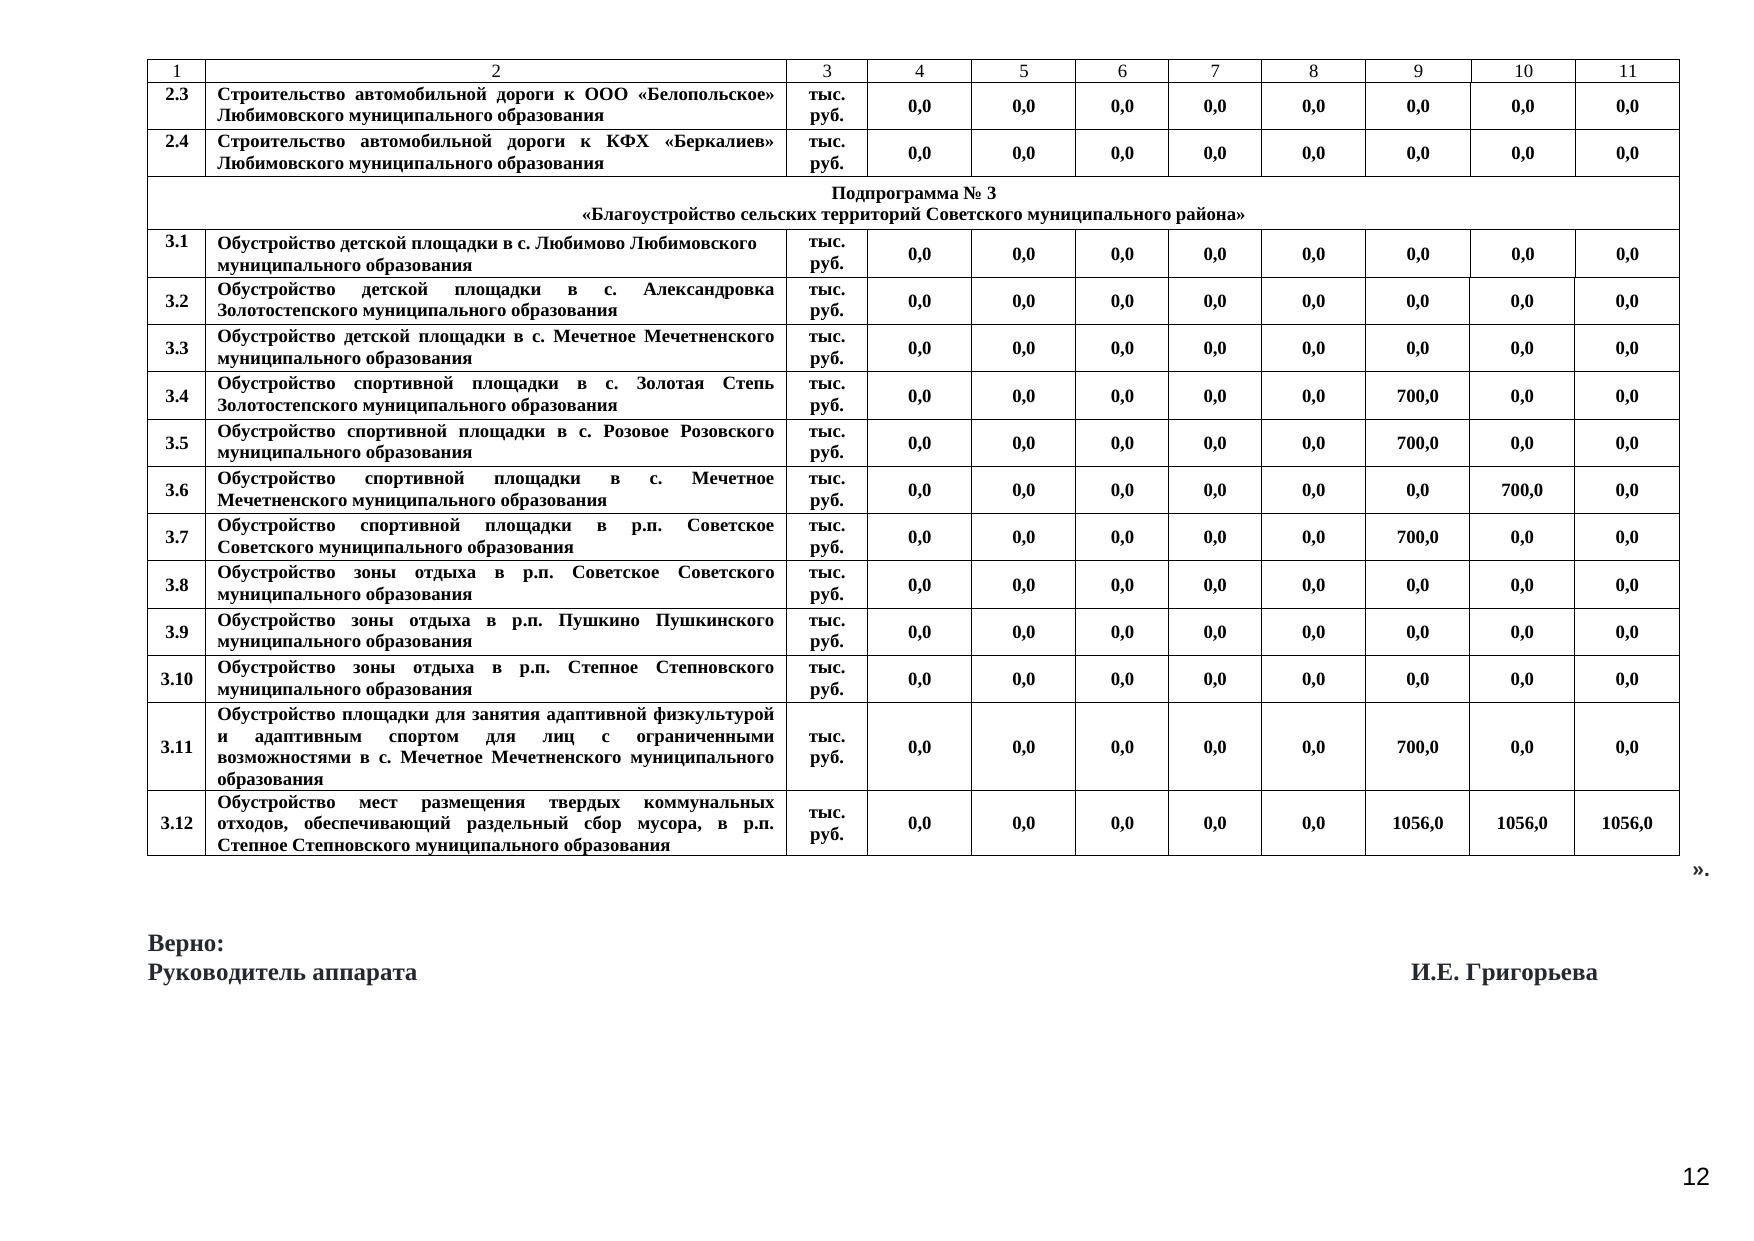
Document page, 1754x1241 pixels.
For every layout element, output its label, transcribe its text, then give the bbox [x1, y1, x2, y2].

table_cell 3.2 [148, 278, 205, 324]
table_cell 700,0 [1366, 372, 1469, 418]
table_header 10 [1472, 60, 1575, 82]
table_cell 3.5 [148, 420, 205, 466]
table_cell тыс. руб. [787, 325, 867, 371]
table_cell тыс. руб. [787, 656, 867, 702]
table_cell тыс. руб. [787, 372, 867, 418]
table_cell 0,0 [1366, 230, 1470, 277]
table_cell 0,0 [1262, 656, 1365, 702]
table_cell Обустройство спортивной площадки в с. Розовое Розовского муниципального образования [206, 420, 786, 466]
table_cell 0,0 [972, 656, 1075, 702]
table_cell 0,0 [868, 130, 971, 176]
table_header 8 [1262, 60, 1365, 82]
table_cell 0,0 [1366, 656, 1469, 702]
table_cell 0,0 [972, 420, 1075, 466]
table_header 7 [1169, 60, 1261, 82]
table_cell 0,0 [868, 372, 971, 418]
table_cell 0,0 [1576, 83, 1679, 129]
table_cell 0,0 [972, 325, 1075, 371]
table_cell 0,0 [1169, 609, 1261, 655]
table_cell 0,0 [1169, 420, 1261, 466]
table_cell 700,0 [1470, 467, 1574, 513]
table_cell 0,0 [1471, 83, 1575, 129]
table_cell 1056,0 [1366, 791, 1469, 855]
table_cell 0,0 [1470, 325, 1574, 371]
table_cell 700,0 [1366, 514, 1469, 560]
table_cell 0,0 [1169, 372, 1261, 418]
table_cell 1056,0 [1470, 791, 1574, 855]
table_cell Строительство автомобильной дороги к ООО «Белопольское» Любимовского муниципального образования [206, 83, 786, 129]
table_cell 0,0 [1575, 372, 1679, 418]
table_header 5 [972, 60, 1075, 82]
table_header 2 [206, 60, 786, 82]
table_cell 0,0 [1076, 130, 1168, 176]
table_cell 3.1 [148, 230, 205, 277]
table_cell 3.6 [148, 467, 205, 513]
table_cell 0,0 [1169, 656, 1261, 702]
table_cell 0,0 [868, 609, 971, 655]
table_cell 0,0 [1470, 656, 1574, 702]
table_cell 700,0 [1366, 420, 1469, 466]
table_cell 0,0 [1470, 514, 1574, 560]
table_cell тыс. руб. [787, 703, 867, 789]
table_cell тыс. руб. [787, 609, 867, 655]
table_cell 0,0 [1262, 703, 1365, 789]
table_cell тыс. руб. [787, 514, 867, 560]
text ». [44, 856, 1710, 880]
table_cell 0,0 [1169, 230, 1261, 277]
table_cell 0,0 [1366, 561, 1469, 608]
table_cell 0,0 [1575, 420, 1679, 466]
table_header 3 [787, 60, 867, 82]
table_cell 0,0 [1262, 420, 1365, 466]
table_cell 0,0 [868, 420, 971, 466]
table_cell Подпрограмма № 3 «Благоустройство сельских территорий Советского муниципального района» [148, 177, 1679, 229]
table_cell 0,0 [972, 514, 1075, 560]
table_cell 0,0 [1169, 278, 1261, 324]
table_cell 0,0 [1470, 278, 1574, 324]
table_cell 0,0 [1169, 130, 1261, 176]
table_cell 0,0 [1366, 325, 1469, 371]
table_cell 0,0 [868, 83, 971, 129]
table_cell 0,0 [1366, 130, 1470, 176]
table_cell 0,0 [1575, 609, 1679, 655]
table_cell 0,0 [1262, 325, 1365, 371]
table_cell тыс. руб. [787, 83, 867, 129]
table_cell 3.3 [148, 325, 205, 371]
table_cell 0,0 [972, 372, 1075, 418]
table_cell 0,0 [1076, 230, 1168, 277]
table_cell 3.12 [148, 791, 205, 855]
table_cell 0,0 [868, 561, 971, 608]
table_cell 0,0 [1366, 467, 1469, 513]
table_cell Строительство автомобильной дороги к КФХ «Беркалиев» Любимовского муниципального образования [206, 130, 786, 176]
table_cell 0,0 [1169, 703, 1261, 789]
table_cell 0,0 [1366, 278, 1469, 324]
table_cell 0,0 [1262, 278, 1365, 324]
table_cell 0,0 [1169, 561, 1261, 608]
table_cell 0,0 [868, 514, 971, 560]
table_cell 0,0 [1576, 130, 1679, 176]
table_cell 0,0 [1262, 791, 1365, 855]
table_cell 0,0 [1470, 561, 1574, 608]
table_cell 0,0 [868, 325, 971, 371]
table_cell тыс. руб. [787, 467, 867, 513]
table_cell Обустройство детской площадки в с. Александровка Золотостепского муниципального образования [206, 278, 786, 324]
table_cell 3.8 [148, 561, 205, 608]
table_cell 3.10 [148, 656, 205, 702]
table_header 4 [868, 60, 971, 82]
table_cell 0,0 [1262, 467, 1365, 513]
table_cell 0,0 [1575, 514, 1679, 560]
table_cell 0,0 [1262, 83, 1365, 129]
table_cell 700,0 [1366, 703, 1469, 789]
table_cell Обустройство спортивной площадки в р.п. Советское Советского муниципального образования [206, 514, 786, 560]
table_cell 0,0 [1076, 372, 1168, 418]
table_cell 0,0 [1471, 130, 1575, 176]
table_cell 0,0 [1076, 420, 1168, 466]
table_cell 0,0 [1169, 467, 1261, 513]
table_cell 0,0 [1575, 561, 1679, 608]
table_cell 0,0 [972, 130, 1075, 176]
table_cell 3.4 [148, 372, 205, 418]
table_header 11 [1576, 60, 1679, 82]
table_cell 0,0 [1076, 325, 1168, 371]
table_cell 0,0 [1076, 609, 1168, 655]
table_cell 0,0 [868, 791, 971, 855]
table_cell 0,0 [972, 791, 1075, 855]
table_cell 0,0 [1262, 514, 1365, 560]
table_cell Обустройство мест размещения твердых коммунальных отходов, обеспечивающий раздельный сбор мусора, в р.п. Степное Степновского муниципального образования [206, 791, 786, 855]
table_cell 2.3 [148, 83, 205, 129]
table_cell Обустройство площадки для занятия адаптивной физкультурой и адаптивным спортом для лиц с ограниченными возможностями в с. Мечетное Мечетненского муниципального образования [206, 703, 786, 789]
table_cell 0,0 [1470, 609, 1574, 655]
table_cell тыс. руб. [787, 420, 867, 466]
table_cell 0,0 [1575, 656, 1679, 702]
table_cell 0,0 [1262, 130, 1365, 176]
table_cell тыс. руб. [787, 561, 867, 608]
table_cell 0,0 [1169, 325, 1261, 371]
table_cell Обустройство зоны отдыха в р.п. Пушкино Пушкинского муниципального образования [206, 609, 786, 655]
table_cell 0,0 [1366, 83, 1470, 129]
table_cell 0,0 [868, 278, 971, 324]
table_cell 0,0 [972, 467, 1075, 513]
table_cell 0,0 [1575, 703, 1679, 789]
text Верно: [148, 928, 1710, 957]
table_cell 0,0 [1169, 514, 1261, 560]
table_cell Обустройство спортивной площадки в с. Мечетное Мечетненского муниципального образования [206, 467, 786, 513]
table_cell 0,0 [1575, 325, 1679, 371]
table_cell 0,0 [868, 703, 971, 789]
table_cell 0,0 [1262, 372, 1365, 418]
table_cell тыс. руб. [787, 278, 867, 324]
table_cell 0,0 [1076, 791, 1168, 855]
table_cell 0,0 [972, 561, 1075, 608]
table_cell 0,0 [972, 609, 1075, 655]
table_cell тыс. руб. [787, 130, 867, 176]
table_cell 3.7 [148, 514, 205, 560]
table_cell Обустройство зоны отдыха в р.п. Степное Степновского муниципального образования [206, 656, 786, 702]
table_header 6 [1076, 60, 1168, 82]
table_cell 0,0 [868, 467, 971, 513]
table_cell 0,0 [1470, 703, 1574, 789]
table_cell 0,0 [1076, 467, 1168, 513]
table_cell тыс. руб. [787, 230, 867, 277]
table_cell 0,0 [1576, 230, 1679, 277]
table_cell 0,0 [1575, 467, 1679, 513]
table_header 1 [148, 60, 205, 82]
table_cell 3.11 [148, 703, 205, 789]
table_cell 0,0 [868, 230, 971, 277]
table_cell 0,0 [1169, 791, 1261, 855]
table_cell 0,0 [1262, 230, 1365, 277]
table_cell 0,0 [972, 278, 1075, 324]
table_cell 0,0 [972, 230, 1075, 277]
table_cell 0,0 [1076, 83, 1168, 129]
table_cell Обустройство детской площадки в с. Мечетное Мечетненского муниципального образования [206, 325, 786, 371]
table_cell 0,0 [1076, 703, 1168, 789]
table_cell 0,0 [1076, 278, 1168, 324]
table_cell 0,0 [972, 703, 1075, 789]
table_cell 0,0 [1470, 372, 1574, 418]
table_cell 0,0 [1262, 561, 1365, 608]
table_cell 2.4 [148, 130, 205, 176]
table_cell тыс. руб. [787, 791, 867, 855]
table_cell 0,0 [1575, 278, 1679, 324]
text Руководитель аппарата И.Е. Григорьева [148, 957, 1710, 986]
table_header 9 [1366, 60, 1471, 82]
table_cell 0,0 [1169, 83, 1261, 129]
table_cell 0,0 [1076, 561, 1168, 608]
table_cell 0,0 [1076, 656, 1168, 702]
table_cell 0,0 [868, 656, 971, 702]
table_cell Обустройство детской площадки в с. Любимово Любимовского муниципального образования [206, 230, 786, 277]
table_cell 0,0 [1262, 609, 1365, 655]
table_cell Обустройство спортивной площадки в с. Золотая Степь Золотостепского муниципального образования [206, 372, 786, 418]
table_cell 0,0 [972, 83, 1075, 129]
table_cell 0,0 [1076, 514, 1168, 560]
table_cell 3.9 [148, 609, 205, 655]
table_cell 1056,0 [1575, 791, 1679, 855]
table_cell 0,0 [1470, 420, 1574, 466]
table_cell 0,0 [1471, 230, 1575, 277]
table_cell Обустройство зоны отдыха в р.п. Советское Советского муниципального образования [206, 561, 786, 608]
table_cell 0,0 [1366, 609, 1469, 655]
